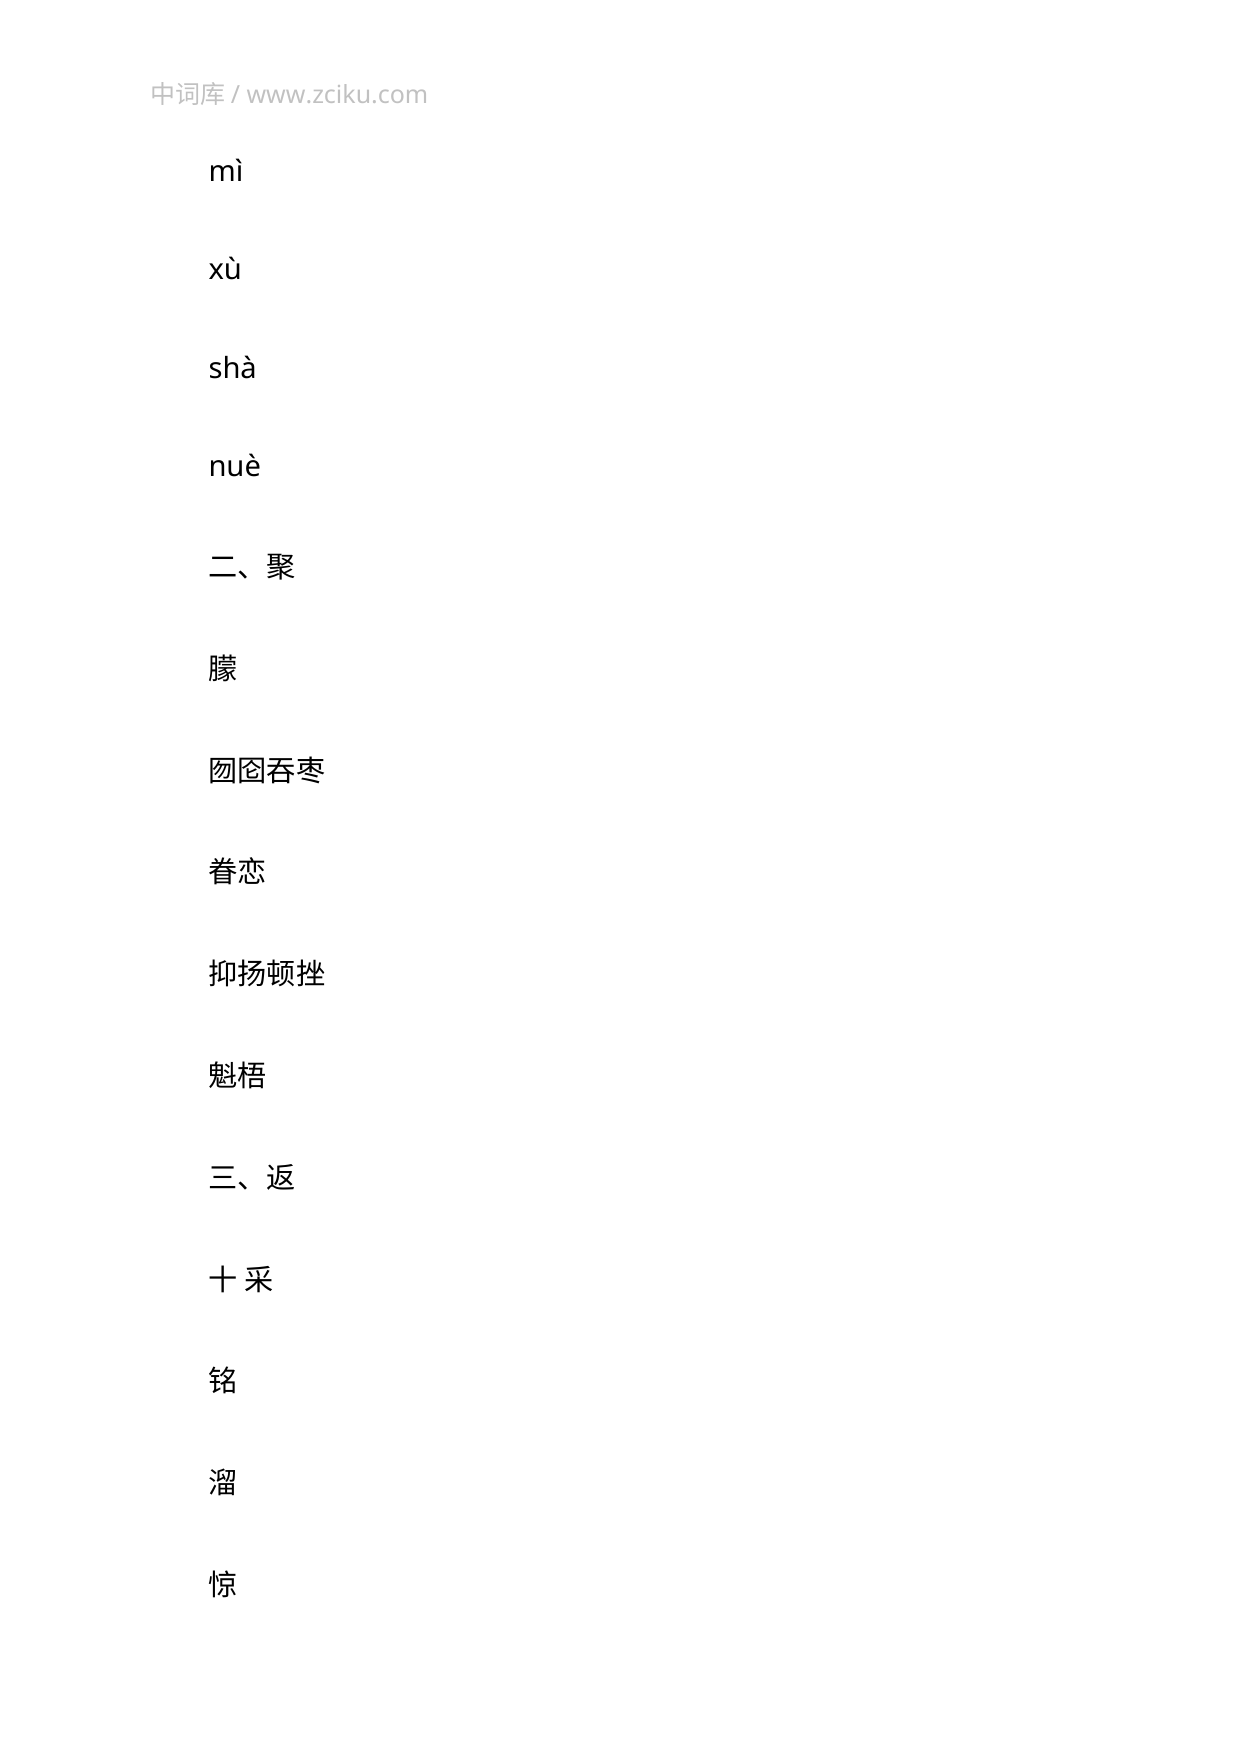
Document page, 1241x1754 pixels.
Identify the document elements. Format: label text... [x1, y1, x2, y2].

text 二、聚 [150, 544, 1090, 586]
text 十 采 [150, 1256, 1090, 1298]
text 三、返 [150, 1154, 1090, 1197]
text mì [150, 150, 1090, 190]
text shà [150, 347, 1090, 387]
text 眷恋 [150, 849, 1090, 891]
text nuè [150, 445, 1090, 485]
text xù [150, 248, 1090, 288]
text 溜 [150, 1460, 1090, 1502]
text 囫囵吞枣 [150, 747, 1090, 789]
text 魁梧 [150, 1053, 1090, 1095]
text 朦 [150, 646, 1090, 688]
text 铭 [150, 1358, 1090, 1400]
text 惊 [150, 1561, 1090, 1604]
text 抑扬顿挫 [150, 951, 1090, 993]
